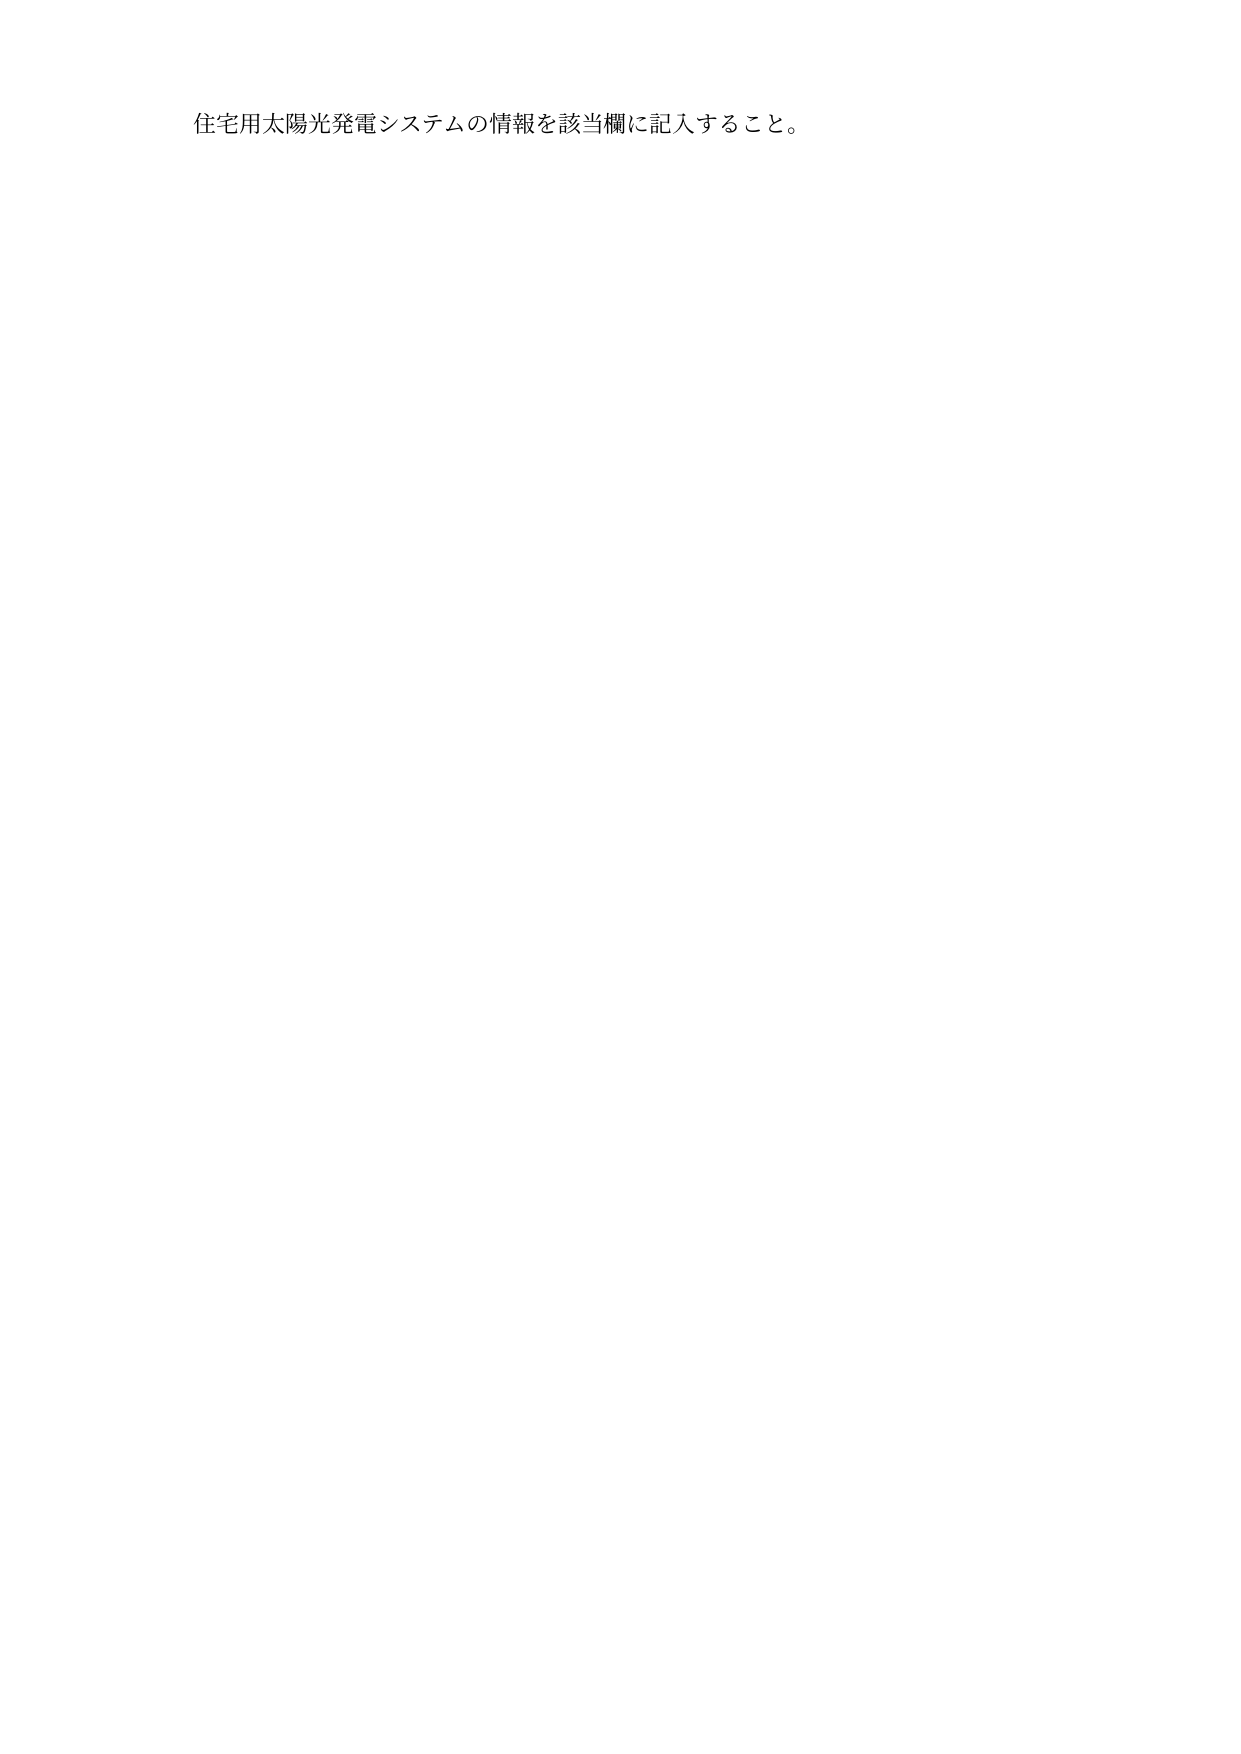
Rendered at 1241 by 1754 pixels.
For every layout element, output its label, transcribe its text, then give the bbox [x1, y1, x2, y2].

text 住宅用太陽光発電システムの情報を該当欄に記入すること。 [193, 104, 1122, 142]
